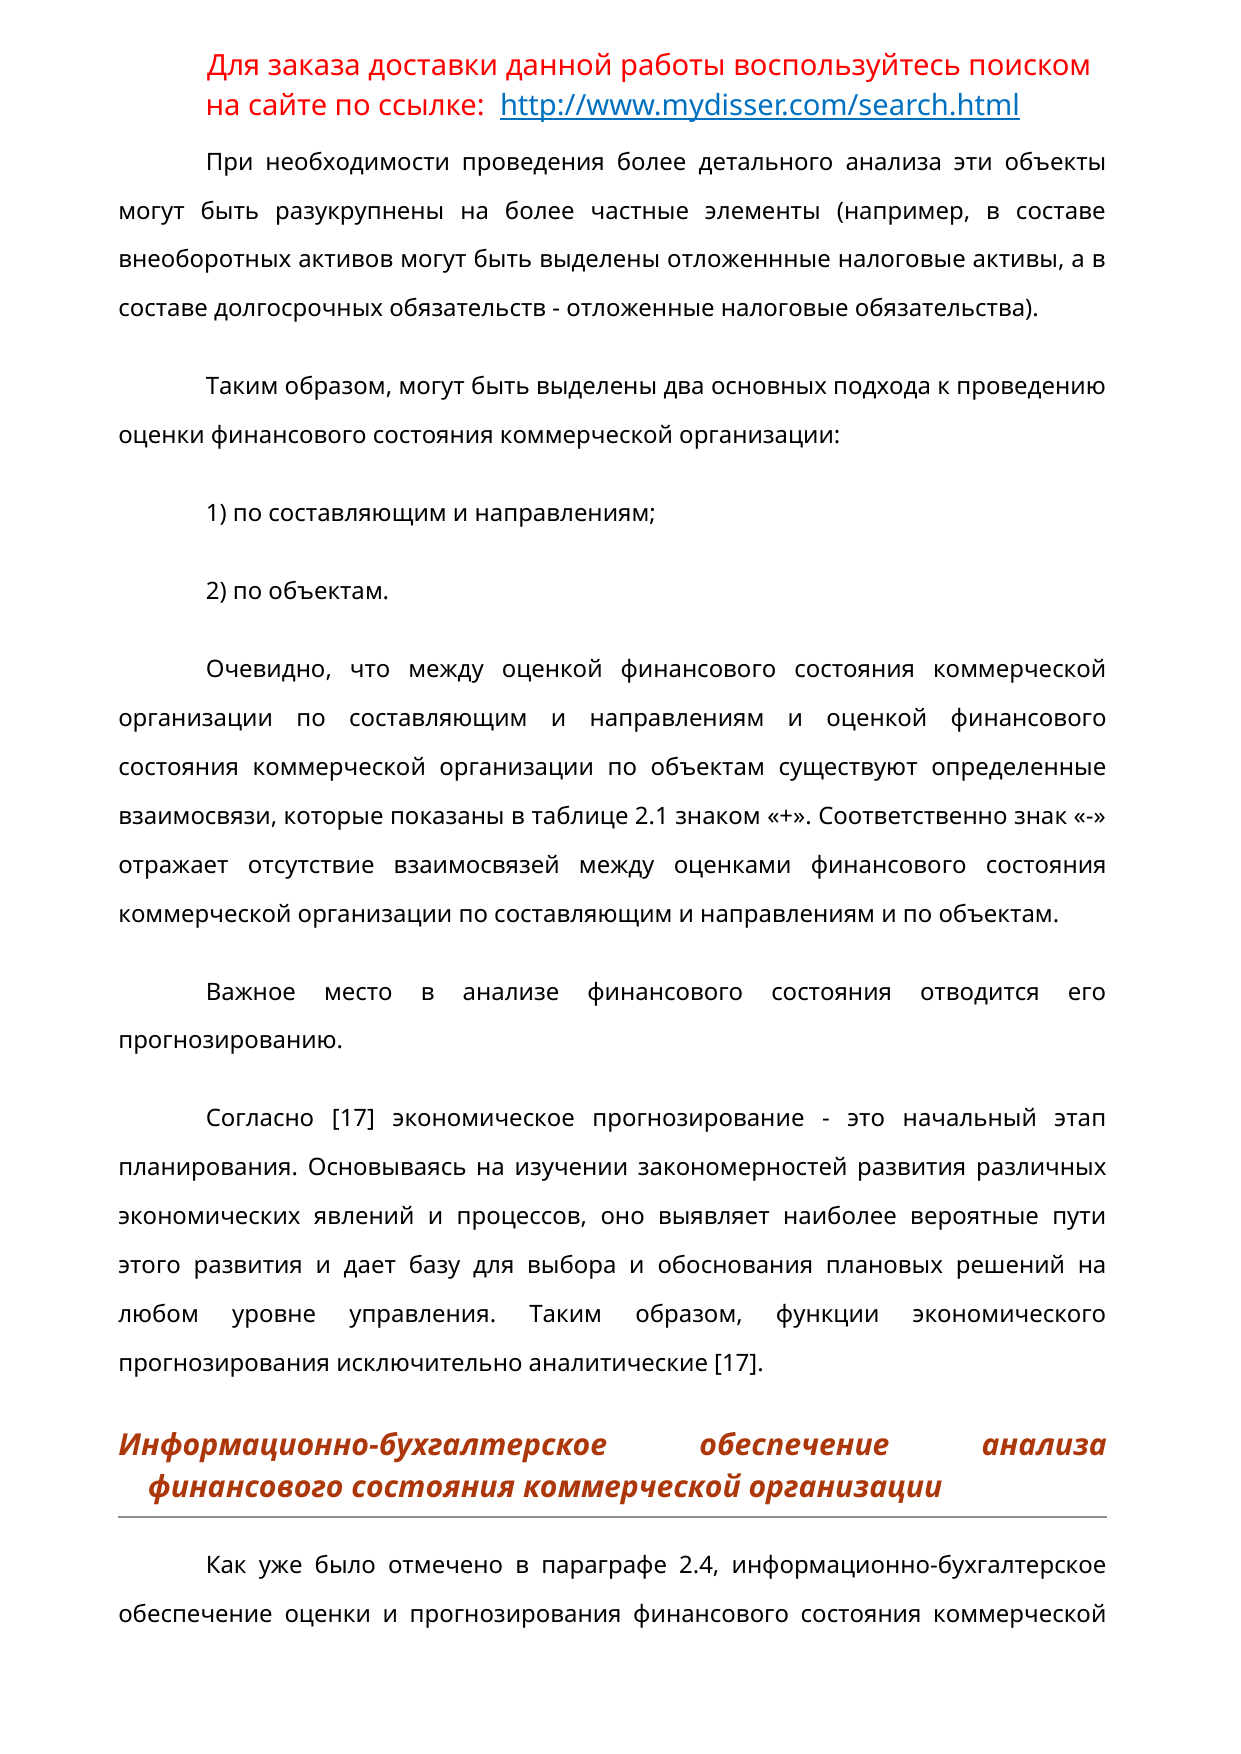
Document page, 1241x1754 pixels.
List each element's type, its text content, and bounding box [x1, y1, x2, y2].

subtitle Информационно-бухгалтерское обеспечение анализа финансового состояния коммерческой организации [118, 1423, 1107, 1516]
text Важное место в анализе финансового состояния отводится его прогнозированию. [118, 974, 1107, 1056]
text Согласно [17] экономическое прогнозирование - это начальный этап планирования. Основываясь на изучении закономерностей развития различных экономических явлений и процессов, оно выявляет наиболее вероятные пути этого развития и дает базу для выбора и обоснования плановых решений на любом уровне управления. Таким образом, функции экономического прогнозирования исключительно аналитические [17]. [118, 1101, 1107, 1378]
text 1) по составляющим и направлениям; [118, 496, 1107, 529]
text Таким образом, могут быть выделены два основных подхода к проведению оценки финансового состояния коммерческой организации: [118, 369, 1107, 451]
text Очевидно, что между оценкой финансового состояния коммерческой организации по составляющим и направлениям и оценкой финансового состояния коммерческой организации по объектам существуют определенные взаимосвязи, которые показаны в таблице 2.1 знаком «+». Соответственно знак «-» отражает отсутствие взаимосвязей между оценками финансового состояния коммерческой организации по составляющим и направлениям и по объектам. [118, 652, 1107, 929]
text 2) по объектам. [118, 574, 1107, 607]
text При необходимости проведения более детального анализа эти объекты могут быть разукрупнены на более частные элементы (например, в составе внеоборотных активов могут быть выделены отложеннные налоговые активы, а в составе долгосрочных обязательств - отложенные налоговые обязательства). [118, 144, 1107, 324]
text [118, 1547, 1107, 1629]
